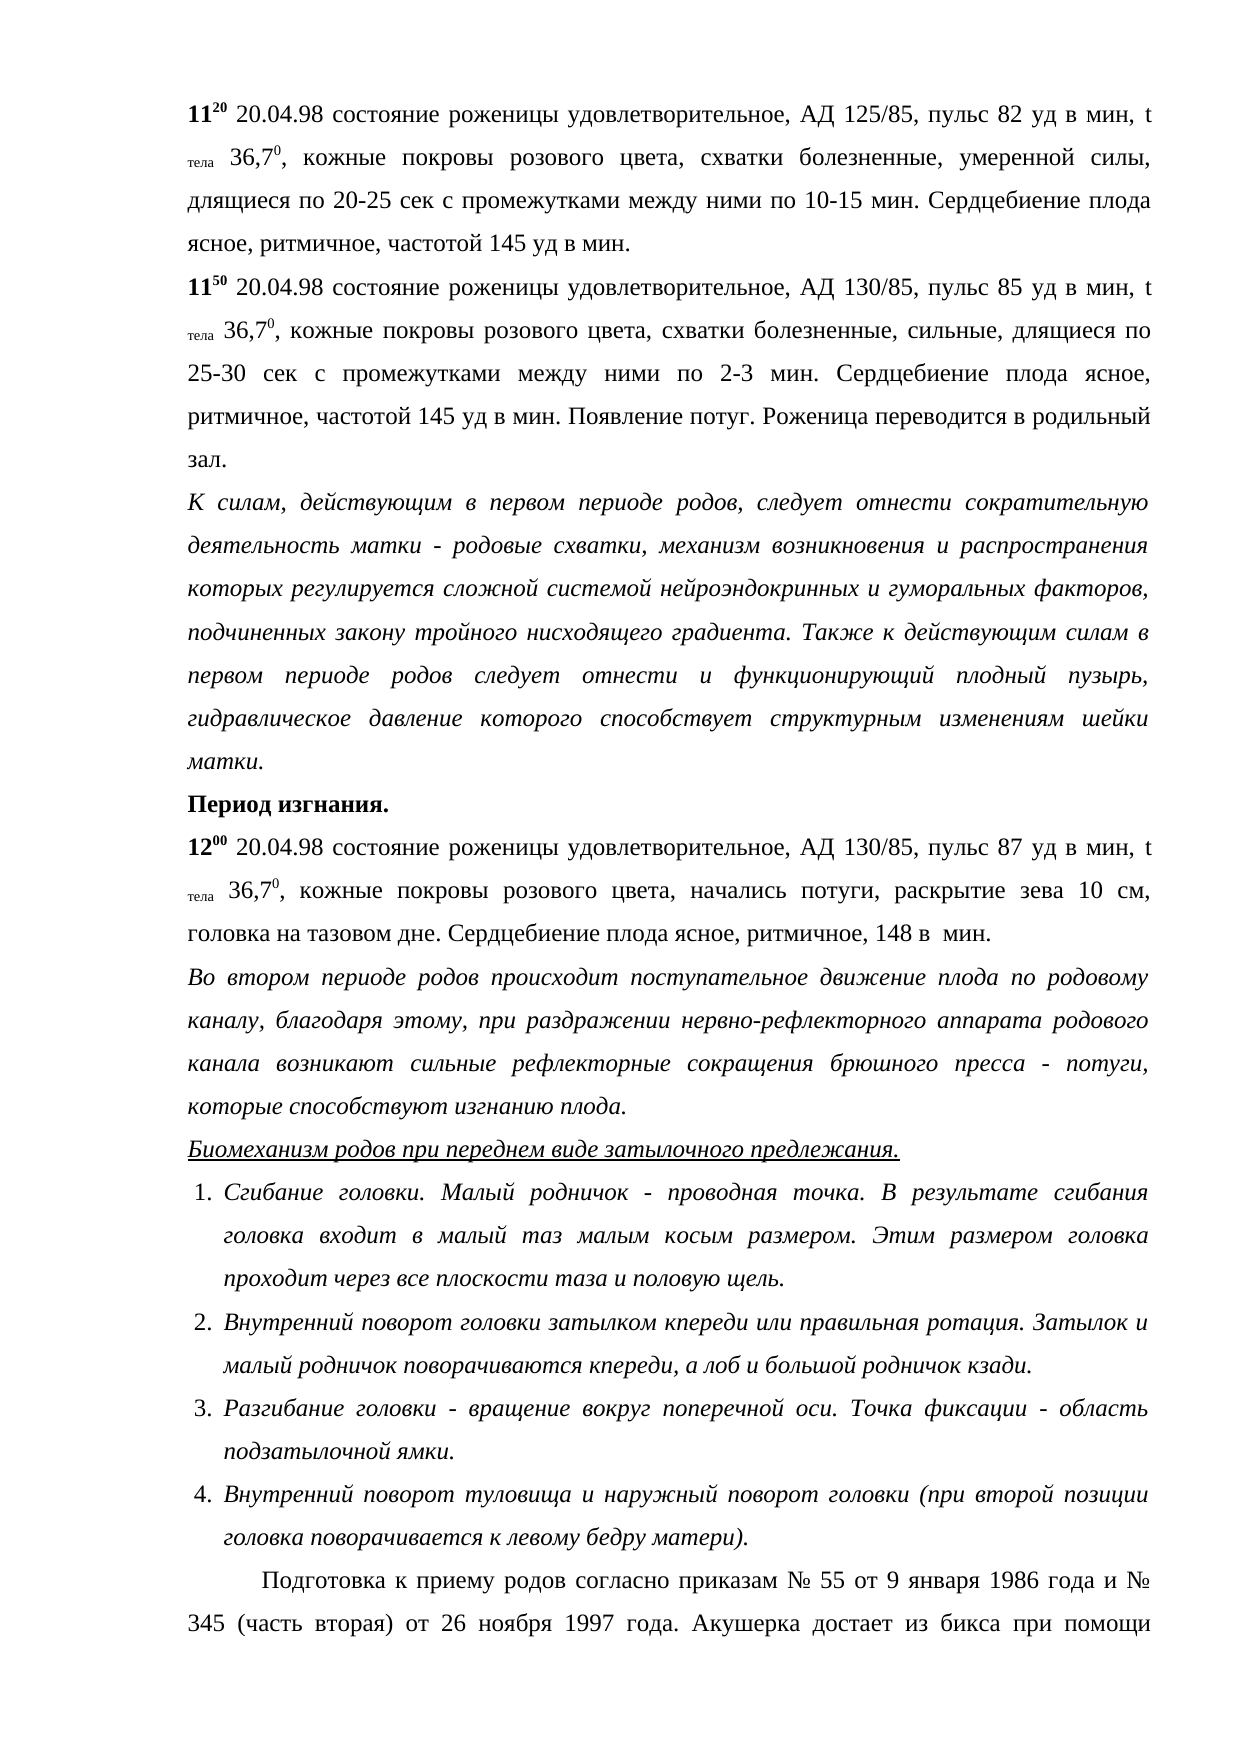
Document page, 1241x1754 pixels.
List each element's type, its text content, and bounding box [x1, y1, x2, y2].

text 1150 20.04.98 состояние роженицы удовлетворительное, АД 130/85, пульс 85 уд в мин, t тела 36,70, кожные покровы розового цвета, схватки болезненные, сильные, длящиеся по 25-30 сек с промежутками между ними по 2-3 мин. Сердцебиение плода ясное, ритмичное, частотой 145 уд в мин. Появление потуг. Роженица переводится в родильный зал. [187, 272, 1152, 473]
text Во втором периоде родов происходит поступательное движение плода по родовому каналу, благодаря этому, при раздражении нервно-рефлекторного аппарата родового канала возникают сильные рефлекторные сокращения брюшного пресса - потуги, которые способствуют изгнанию плода. [187, 962, 1152, 1120]
list Внутренний поворот туловища и наружный поворот головки (при второй позиции головка поворачивается к левому бедру матери). [194, 1479, 1152, 1551]
list Разгибание головки - вращение вокруг поперечной оси. Точка фиксации - область подзатылочной ямки. [194, 1393, 1152, 1465]
text 1200 20.04.98 состояние роженицы удовлетворительное, АД 130/85, пульс 87 уд в мин, t тела 36,70, кожные покровы розового цвета, начались потуги, раскрытие зева , головка на тазовом дне. Сердцебиение плода ясное, ритмичное, 148 в мин. [187, 832, 1152, 947]
text Биомеханизм родов при переднем виде затылочного предлежания. [187, 1134, 1152, 1163]
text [187, 1565, 1152, 1637]
text 1120 20.04.98 состояние роженицы удовлетворительное, АД 125/85, пульс 82 уд в мин, t тела 36,70, кожные покровы розового цвета, схватки болезненные, умеренной силы, длящиеся по 20-25 сек с промежутками между ними по 10-15 мин. Сердцебиение плода ясное, ритмичное, частотой 145 уд в мин. [187, 99, 1152, 257]
list Внутренний поворот головки затылком кпереди или правильная ротация. Затылок и малый родничок поворачиваются кпереди, а лоб и большой родничок кзади. [194, 1307, 1152, 1378]
text К силам, действующим в первом периоде родов, следует отнести сократительную деятельность матки - родовые схватки, механизм возникновения и распространения которых регулируется сложной системой нейроэндокринных и гуморальных факторов, подчиненных закону тройного нисходящего градиента. Также к действующим силам в первом периоде родов следует отнести и функционирующий плодный пузырь, гидравлическое давление которого способствует структурным изменениям шейки матки. [187, 487, 1152, 775]
list Сгибание головки. Малый родничок - проводная точка. В результате сгибания головка входит в малый таз малым косым размером. Этим размером головка проходит через все плоскости таза и половую щель. [194, 1177, 1152, 1292]
text Период изгнания. [187, 789, 1152, 818]
